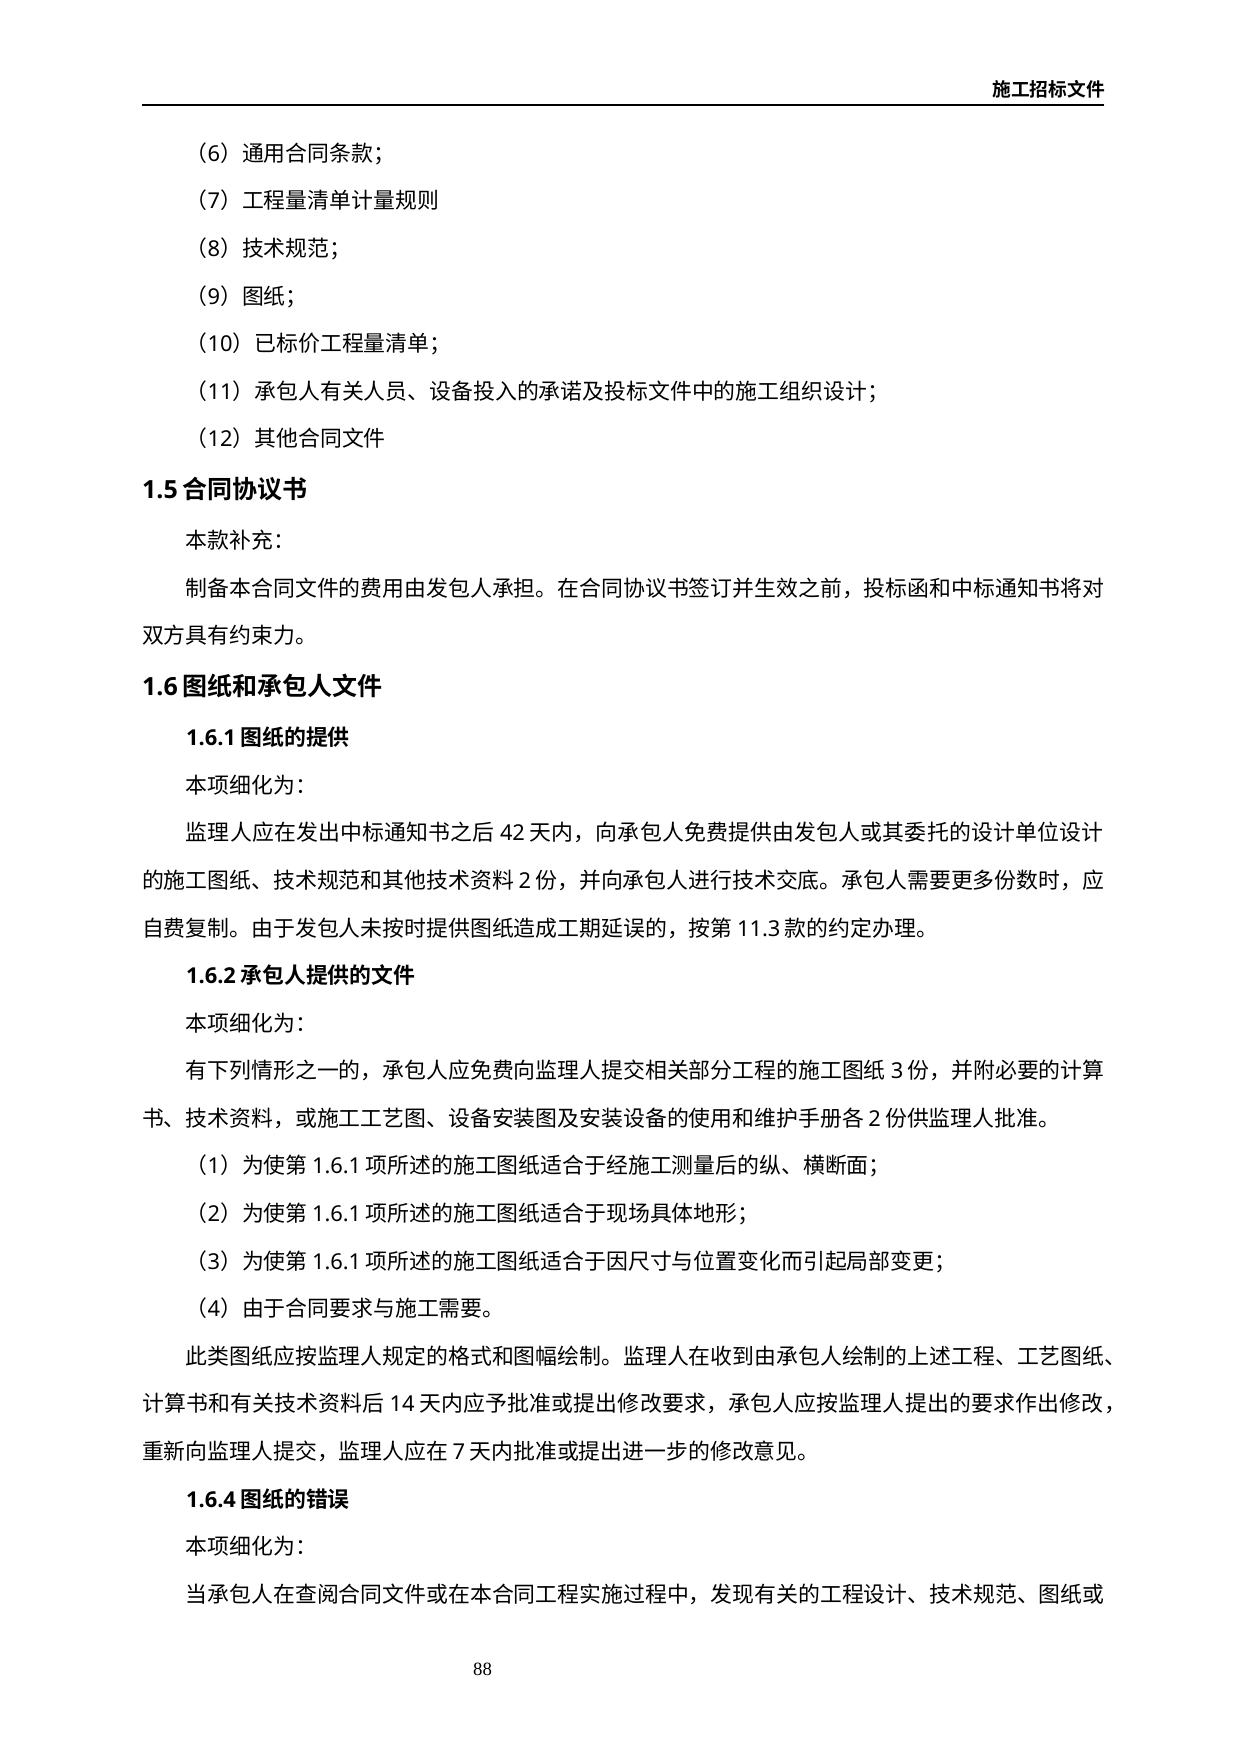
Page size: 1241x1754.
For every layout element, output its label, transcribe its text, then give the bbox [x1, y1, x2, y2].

text （8）技术规范； [142, 231, 1104, 263]
text （12）其他合同文件 [142, 421, 1104, 453]
text （11）承包人有关人员、设备投入的承诺及投标文件中的施工组织设计； [142, 374, 1104, 406]
text （1）为使第1.6.1项所述的施工图纸适合于经施工测量后的纵、横断面； [142, 1148, 1104, 1180]
text 1.6图纸和承包人文件 [142, 666, 1104, 702]
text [142, 1577, 1104, 1608]
text （4）由于合同要求与施工需要。 [142, 1291, 1104, 1323]
text 本款补充： [142, 523, 1104, 555]
text （2）为使第1.6.1项所述的施工图纸适合于现场具体地形； [142, 1196, 1104, 1228]
text 本项细化为： [142, 1529, 1104, 1561]
text 有下列情形之一的，承包人应免费向监理人提交相关部分工程的施工图纸3份，并附必要的计算书、技术资料，或施工工艺图、设备安装图及安装设备的使用和维护手册各2份供监理人批准。 [142, 1053, 1104, 1133]
text 本项细化为： [142, 1006, 1104, 1037]
text 监理人应在发出中标通知书之后42天内，向承包人免费提供由发包人或其委托的设计单位设计的施工图纸、技术规范和其他技术资料2份，并向承包人进行技术交底。承包人需要更多份数时，应自费复制。由于发包人未按时提供图纸造成工期延误的，按第11.3款的约定办理。 [142, 815, 1104, 942]
text 1.6.1图纸的提供 [142, 720, 1104, 752]
text 制备本合同文件的费用由发包人承担。在合同协议书签订并生效之前，投标函和中标通知书将对双方具有约束力。 [142, 571, 1104, 650]
text （7）工程量清单计量规则 [142, 183, 1104, 215]
text （9）图纸； [142, 279, 1104, 310]
text 1.6.2承包人提供的文件 [142, 958, 1104, 990]
text 此类图纸应按监理人规定的格式和图幅绘制。监理人在收到由承包人绘制的上述工程、工艺图纸、计算书和有关技术资料后14天内应予批准或提出修改要求，承包人应按监理人提出的要求作出修改，重新向监理人提交，监理人应在7天内批准或提出进一步的修改意见。 [142, 1339, 1104, 1466]
text 本项细化为： [142, 768, 1104, 799]
text 1.5合同协议书 [142, 469, 1104, 505]
text （10）已标价工程量清单； [142, 326, 1104, 358]
text 1.6.4图纸的错误 [142, 1482, 1104, 1513]
text （3）为使第1.6.1项所述的施工图纸适合于因尺寸与位置变化而引起局部变更； [142, 1244, 1104, 1276]
text （6）通用合同条款； [142, 136, 1104, 168]
